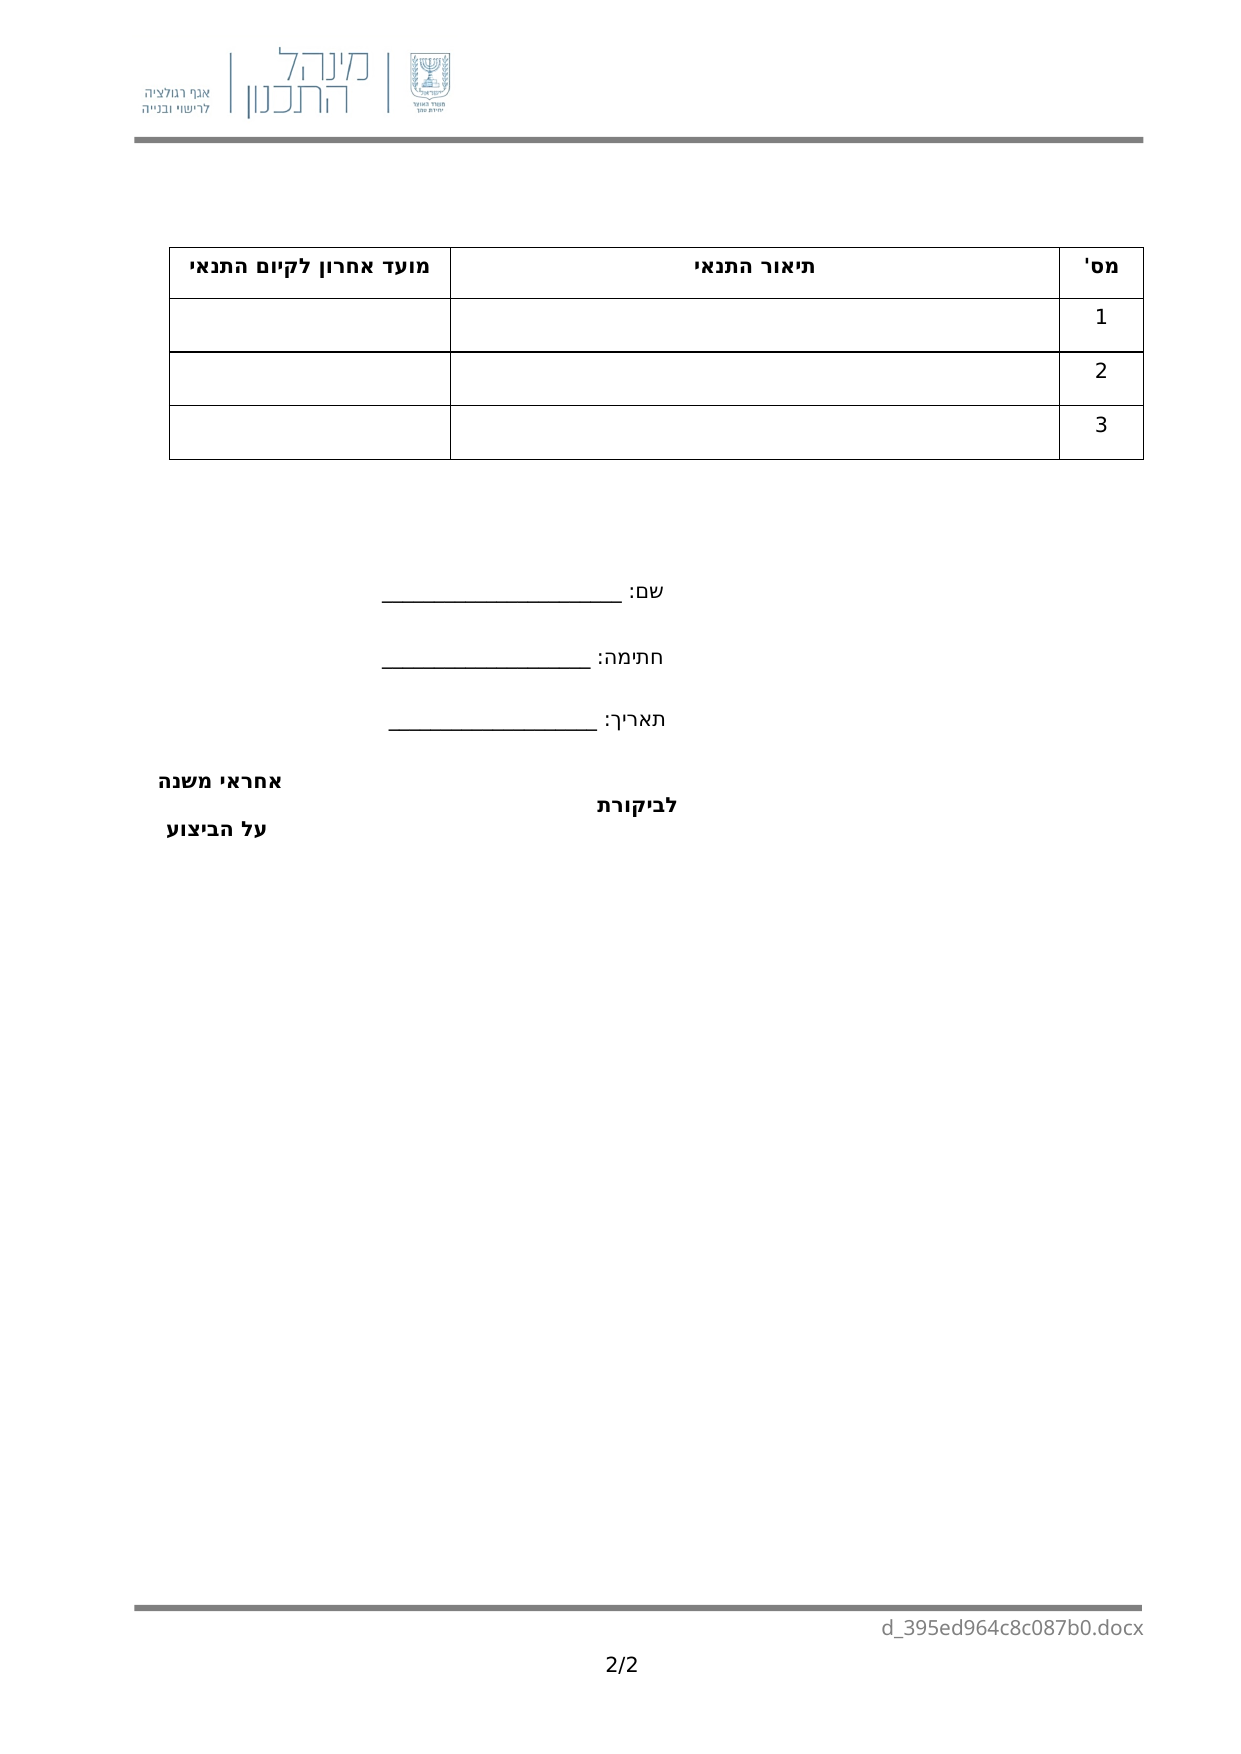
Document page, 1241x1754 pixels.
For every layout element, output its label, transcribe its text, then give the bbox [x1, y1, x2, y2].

table_cell [451, 353, 1059, 405]
picture [132, 35, 458, 125]
table_cell [451, 299, 1059, 351]
table_header מס' [1060, 248, 1143, 297]
table_cell [170, 353, 450, 405]
text שם: _______________________ [131, 579, 1144, 604]
text אחראי משנה לביקורת על הביצוע [131, 769, 1144, 842]
table_cell [170, 406, 450, 459]
text חתימה: ____________________ [131, 645, 1144, 669]
table_cell 1 [1060, 299, 1143, 351]
table_cell 3 [1060, 406, 1143, 459]
text תאריך: ____________________ [131, 707, 1144, 731]
table_header מועד אחרון לקיום התנאי [170, 248, 450, 297]
table_cell [170, 299, 450, 351]
table_cell [451, 406, 1059, 459]
table_cell 2 [1060, 353, 1143, 405]
table_header תיאור התנאי [451, 248, 1059, 297]
